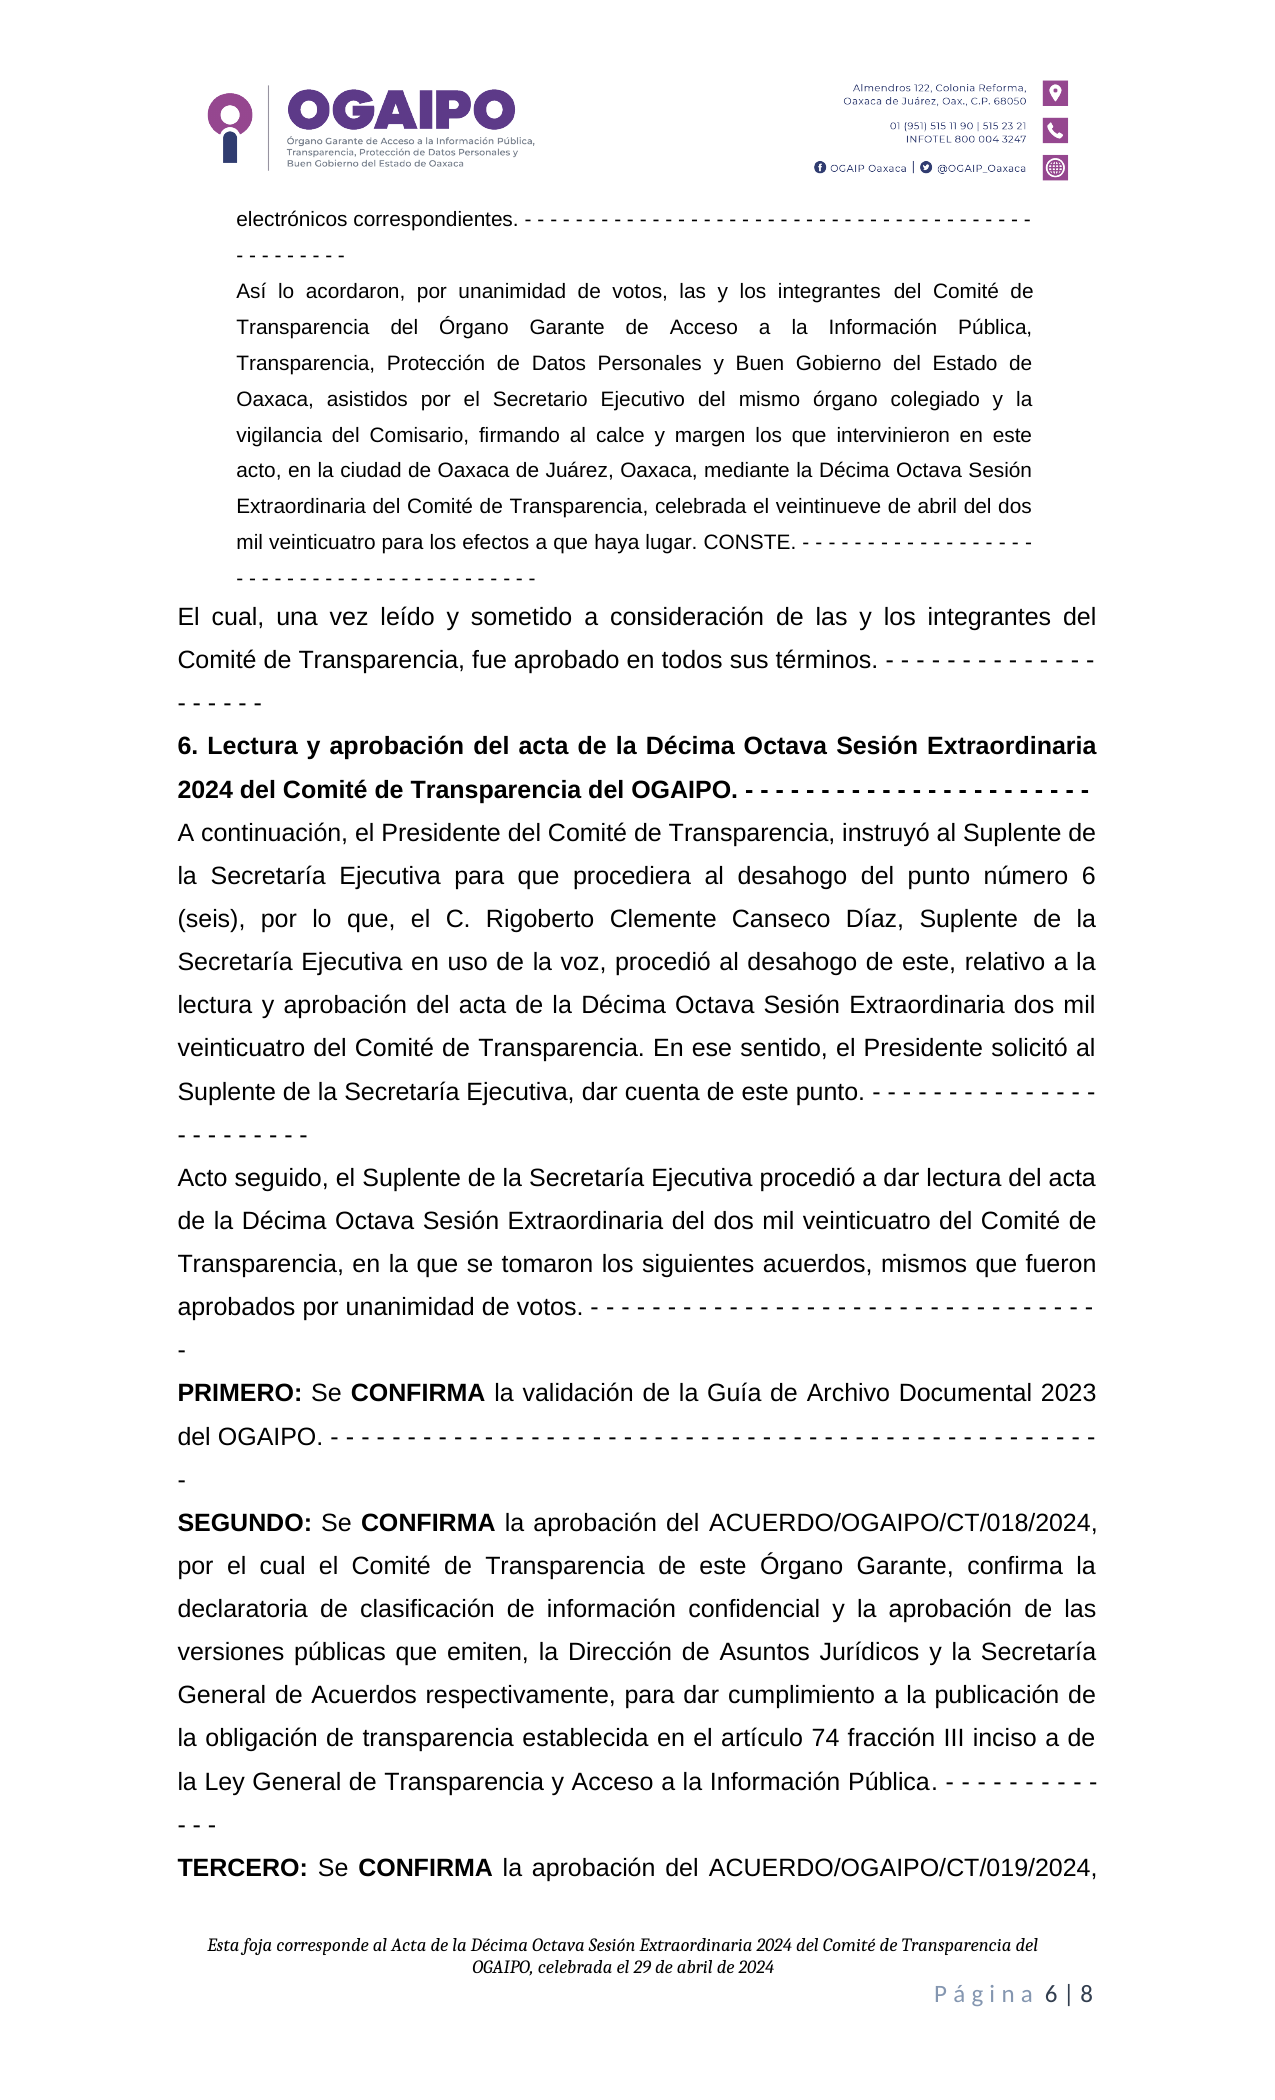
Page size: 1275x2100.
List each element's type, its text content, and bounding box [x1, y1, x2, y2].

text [236, 207, 1034, 267]
text PRIMERO: Se CONFIRMA la validación de la Guía de Archivo Documental 2023 del OGAIPO. - - - - - - - - - - - - - - - - - - - - - - - - - - - - - - - - - - - - - - - - - - - - - - - - - - - [177, 1378, 1098, 1493]
text 6. Lectura y aprobación del acta de la Décima Octava Sesión Extraordinaria 2024 del Comité de Transparencia del OGAIPO. - - - - - - - - - - - - - - - - - - - - - - - [177, 731, 1098, 803]
text Acto seguido, el Suplente de la Secretaría Ejecutiva procedió a dar lectura del acta de la Décima Octava Sesión Extraordinaria del dos mil veinticuatro del Comité de Transparencia, en la que se tomaron los siguientes acuerdos, mismos que fueron aprobados por unanimidad de votos. - - - - - - - - - - - - - - - - - - - - - - - - - - - - - - - - - - [177, 1163, 1098, 1364]
text A continuación, el Presidente del Comité de Transparencia, instruyó al Suplente de la Secretaría Ejecutiva para que procediera al desahogo del punto número 6 (seis), por lo que, el C. Rigoberto Clemente Canseco Díaz, Suplente de la Secretaría Ejecutiva en uso de la voz, procedió al desahogo de este, relativo a la lectura y aprobación del acta de la Décima Octava Sesión Extraordinaria dos mil veinticuatro del Comité de Transparencia. En ese sentido, el Presidente solicitó al Suplente de la Secretaría Ejecutiva, dar cuenta de este punto. - - - - - - - - - - - - - - - - - - - - - - - - [177, 818, 1098, 1148]
text El cual, una vez leído y sometido a consideración de las y los integrantes del Comité de Transparencia, fue aprobado en todos sus términos. - - - - - - - - - - - - - - - - - - - - [177, 602, 1098, 717]
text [177, 1853, 1098, 1881]
picture [131, 44, 1144, 213]
text Así lo acordaron, por unanimidad de votos, las y los integrantes del Comité de Transparencia del Órgano Garante de Acceso a la Información Pública, Transparencia, Protección de Datos Personales y Buen Gobierno del Estado de Oaxaca, asistidos por el Secretario Ejecutivo del mismo órgano colegiado y la vigilancia del Comisario, firmando al calce y margen los que intervinieron en este acto, en la ciudad de Oaxaca de Juárez, Oaxaca, mediante la Décima Octava Sesión Extraordinaria del Comité de Transparencia, celebrada el veintinueve de abril del dos mil veinticuatro para los efectos a que haya lugar. CONSTE. - - - - - - - - - - - - - - - - - - - - - - - - - - - - - - - - - - - - - - - - - - [236, 279, 1034, 590]
text SEGUNDO: Se CONFIRMA la aprobación del ACUERDO/OGAIPO/CT/018/2024, por el cual el Comité de Transparencia de este Órgano Garante, confirma la declaratoria de clasificación de información confidencial y la aprobación de las versiones públicas que emiten, la Dirección de Asuntos Jurídicos y la Secretaría General de Acuerdos respectivamente, para dar cumplimiento a la publicación de la obligación de transparencia establecida en el artículo 74 fracción III inciso a de la Ley General de Transparencia y Acceso a la Información Pública. - - - - - - - - - - - - - [177, 1508, 1098, 1838]
